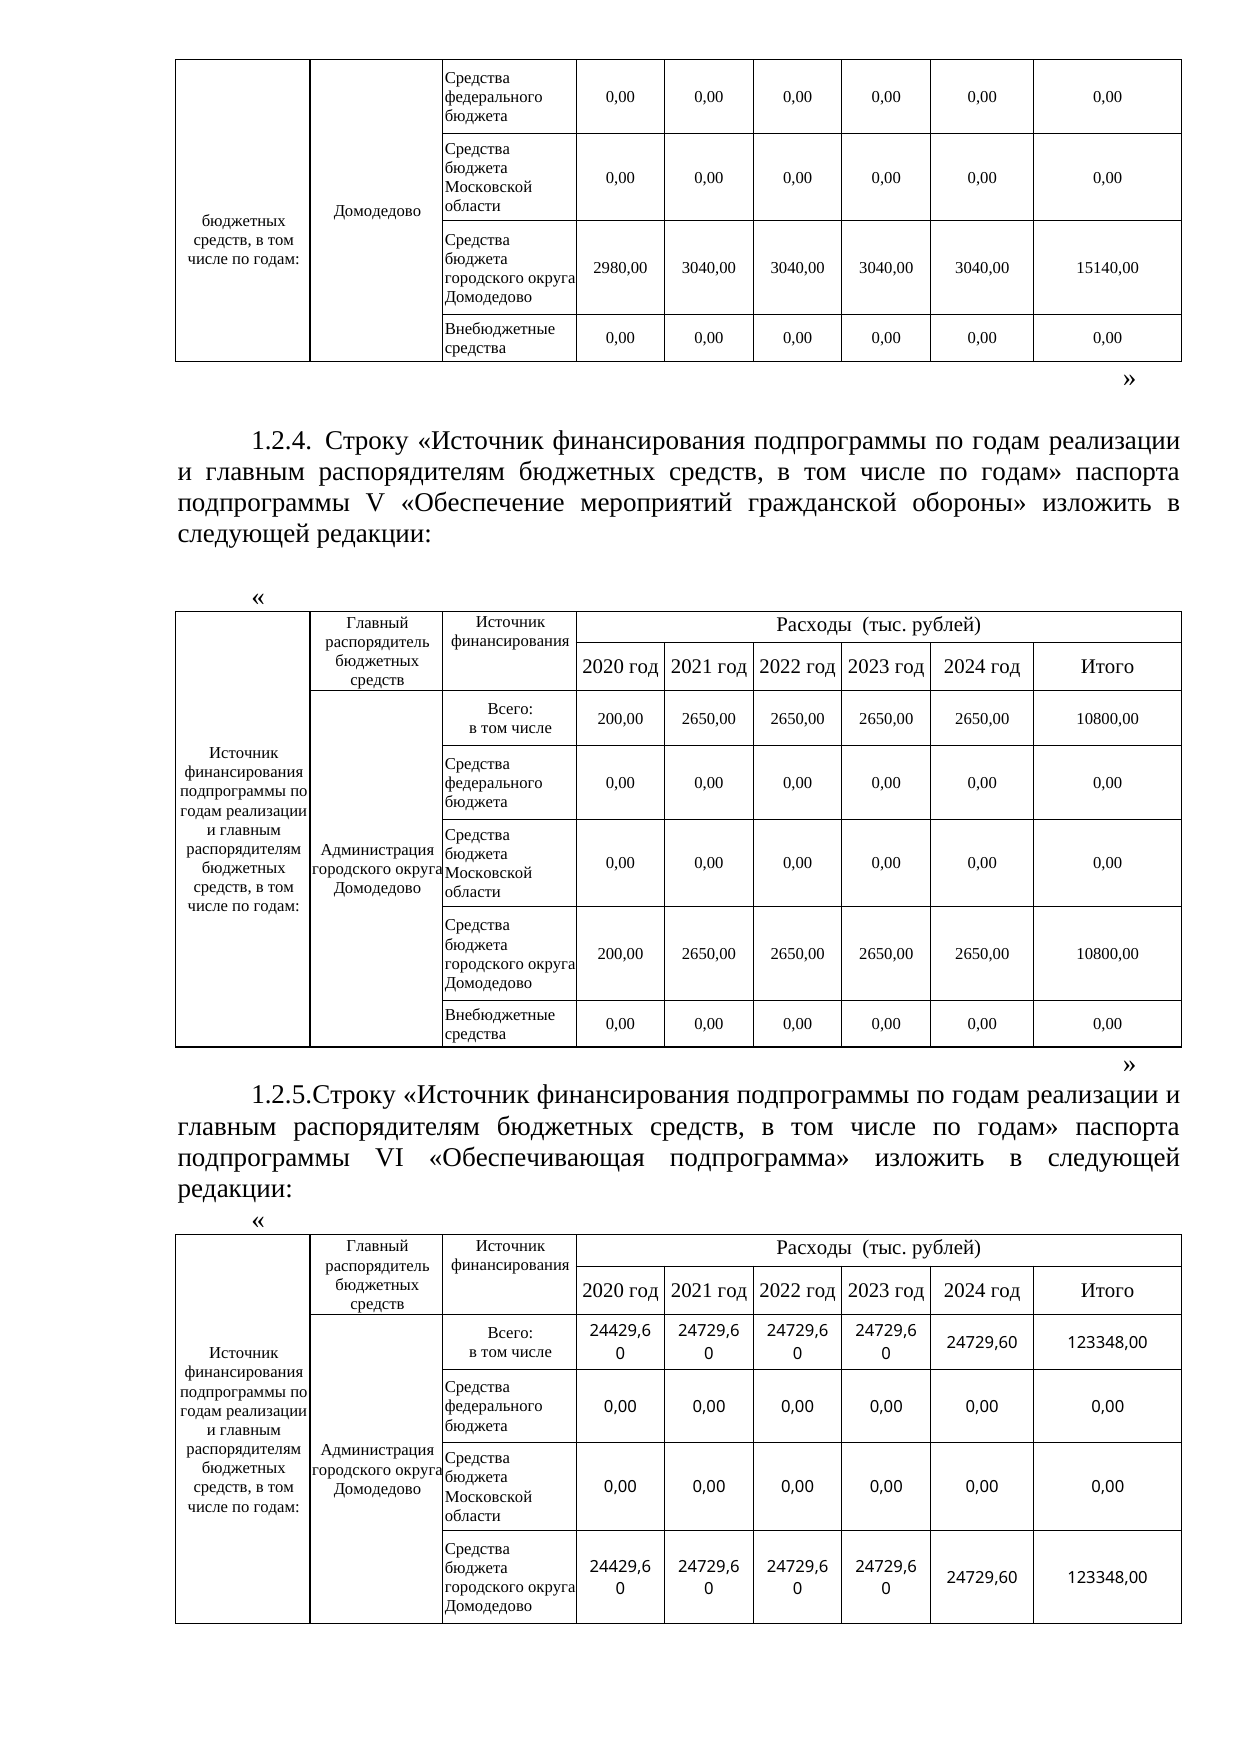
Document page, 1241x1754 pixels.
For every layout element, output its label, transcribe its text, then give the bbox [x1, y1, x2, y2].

table_cell 0,00 [1034, 1370, 1181, 1442]
table_cell 10800,00 [1034, 907, 1181, 1000]
table_cell 0,00 [665, 820, 753, 906]
table_cell 2650,00 [754, 691, 841, 745]
table_header Источник финансирования [443, 1235, 576, 1314]
table_cell 0,00 [665, 746, 753, 818]
table_cell 0,00 [577, 1370, 664, 1442]
table_cell Средства бюджета городского округа Домодедово [443, 1531, 576, 1623]
table_cell Средства бюджета Московской области [443, 1443, 576, 1530]
table_cell Средства бюджета городского округа Домодедово [443, 221, 576, 314]
table_cell 0,00 [665, 60, 753, 133]
table_cell 24729,60 [931, 1531, 1033, 1623]
table_cell Всего: в том числе [443, 1315, 576, 1368]
table_cell 0,00 [577, 820, 664, 906]
table_cell 2650,00 [931, 907, 1033, 1000]
list Строку «Источник финансирования подпрограммы по годам реализации и главным распорядителям бюджетных средств, в том числе по годам» паспорта подпрограммы VI «Обеспечивающая подпрограмма» изложить в следующей редакции: [177, 1078, 1181, 1203]
table_cell 0,00 [754, 60, 841, 133]
table_cell Всего: в том числе [443, 691, 576, 745]
table_cell 0,00 [1034, 820, 1181, 906]
table_cell 0,00 [1034, 746, 1181, 818]
table_cell 0,00 [842, 1370, 930, 1442]
table_cell 0,00 [931, 1443, 1033, 1530]
table_cell 3040,00 [754, 221, 841, 314]
table_cell 2023 год [842, 1267, 930, 1314]
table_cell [311, 60, 442, 361]
table_cell 123348,00 [1034, 1315, 1181, 1368]
table_cell 0,00 [577, 134, 664, 220]
table_cell 3040,00 [665, 221, 753, 314]
table_cell 0,00 [931, 1370, 1033, 1442]
table_cell Средства федерального бюджета [443, 746, 576, 818]
table_cell 2023 год [842, 643, 930, 690]
text « [177, 579, 1181, 611]
table_cell Средства федерального бюджета [443, 60, 576, 133]
table_cell 0,00 [665, 1370, 753, 1442]
table_cell 2020 год [577, 643, 664, 690]
table_cell 0,00 [931, 1001, 1033, 1046]
table_cell 0,00 [1034, 134, 1181, 220]
table_cell 0,00 [931, 746, 1033, 818]
table_cell 0,00 [665, 1443, 753, 1530]
table_cell 2650,00 [931, 691, 1033, 745]
list Строку «Источник финансирования подпрограммы по годам реализации и главным распорядителям бюджетных средств, в том числе по годам» паспорта подпрограммы V «Обеспечение мероприятий гражданской обороны» изложить в следующей редакции: [177, 424, 1181, 548]
text » [177, 362, 1181, 393]
table_cell 0,00 [1034, 1443, 1181, 1530]
table_cell Средства бюджета Московской области [443, 820, 576, 906]
table_header Главный распорядитель бюджетных средств [311, 612, 442, 690]
table_cell 200,00 [577, 691, 664, 745]
text « [177, 1203, 1181, 1234]
table_cell 0,00 [842, 820, 930, 906]
table_cell Администрация городского округа Домодедово [311, 1315, 442, 1623]
table_header Источник финансирования подпрограммы по годам реализации и главным распорядителям бюджетных средств, в том числе по годам: [176, 1235, 309, 1623]
table_cell 0,00 [842, 134, 930, 220]
table_cell 0,00 [931, 315, 1033, 361]
table_cell 2650,00 [665, 907, 753, 1000]
table_cell 0,00 [665, 134, 753, 220]
table_cell 200,00 [577, 907, 664, 1000]
table_cell 0,00 [577, 746, 664, 818]
table_cell 2022 год [754, 1267, 841, 1314]
table_cell 0,00 [754, 746, 841, 818]
table_cell 0,00 [842, 1443, 930, 1530]
table_cell 2022 год [754, 643, 841, 690]
table_cell 3040,00 [842, 221, 930, 314]
table_cell 2020 год [577, 1267, 664, 1314]
table_cell 24729,60 [754, 1315, 841, 1368]
table_cell 24729,60 [931, 1315, 1033, 1368]
table_cell 0,00 [1034, 60, 1181, 133]
table_cell 0,00 [665, 315, 753, 361]
table_cell 0,00 [754, 315, 841, 361]
table_cell 0,00 [754, 1001, 841, 1046]
table_cell 24729,60 [842, 1531, 930, 1623]
table_cell 2650,00 [842, 907, 930, 1000]
table_cell 0,00 [842, 1001, 930, 1046]
table_cell 0,00 [931, 820, 1033, 906]
table_cell 24729,60 [665, 1531, 753, 1623]
table_cell 0,00 [931, 60, 1033, 133]
table_cell 24729,60 [665, 1315, 753, 1368]
table_cell 0,00 [665, 1001, 753, 1046]
table_cell 0,00 [1034, 1001, 1181, 1046]
table_cell 0,00 [577, 60, 664, 133]
table_cell 0,00 [754, 134, 841, 220]
table_cell 0,00 [1034, 315, 1181, 361]
table_cell 2650,00 [842, 691, 930, 745]
table_cell Средства федерального бюджета [443, 1370, 576, 1442]
table_cell 0,00 [577, 1001, 664, 1046]
table_cell 0,00 [754, 820, 841, 906]
table_header Расходы (тыс. рублей) [577, 612, 1181, 642]
table_cell 2650,00 [754, 907, 841, 1000]
table_cell 2650,00 [665, 691, 753, 745]
table_cell 0,00 [754, 1370, 841, 1442]
table_cell 0,00 [577, 315, 664, 361]
table_cell 0,00 [842, 746, 930, 818]
table_cell 0,00 [931, 134, 1033, 220]
table_cell 15140,00 [1034, 221, 1181, 314]
table_cell 0,00 [842, 315, 930, 361]
table_header Расходы (тыс. рублей) [577, 1235, 1181, 1266]
table_cell 2021 год [665, 643, 753, 690]
text » [177, 1048, 1181, 1078]
table_cell 2024 год [931, 643, 1033, 690]
table_cell 24729,60 [842, 1315, 930, 1368]
table_cell 2021 год [665, 1267, 753, 1314]
table_cell 24429,60 [577, 1531, 664, 1623]
table_cell 2980,00 [577, 221, 664, 314]
table_cell 24429,60 [577, 1315, 664, 1368]
table_cell 3040,00 [931, 221, 1033, 314]
table_cell 24729,60 [754, 1531, 841, 1623]
table_cell 2024 год [931, 1267, 1033, 1314]
table_header Источник финансирования [443, 612, 576, 690]
table_cell Итого [1034, 643, 1181, 690]
table_header Главный распорядитель бюджетных средств [311, 1235, 442, 1314]
table_cell 0,00 [577, 1443, 664, 1530]
table_cell Внебюджетные средства [443, 315, 576, 361]
table_cell Итого [1034, 1267, 1181, 1314]
table_cell 0,00 [842, 60, 930, 133]
table_cell Средства бюджета городского округа Домодедово [443, 907, 576, 1000]
table_cell 10800,00 [1034, 691, 1181, 745]
table_cell Внебюджетные средства [443, 1001, 576, 1046]
table_cell Администрация городского округа Домодедово [311, 691, 442, 1046]
table_header Источник финансирования подпрограммы по годам реализации и главным распорядителям бюджетных средств, в том числе по годам: [176, 612, 309, 1046]
table_cell Средства бюджета Московской области [443, 134, 576, 220]
table_cell 0,00 [754, 1443, 841, 1530]
table_cell 123348,00 [1034, 1531, 1181, 1623]
